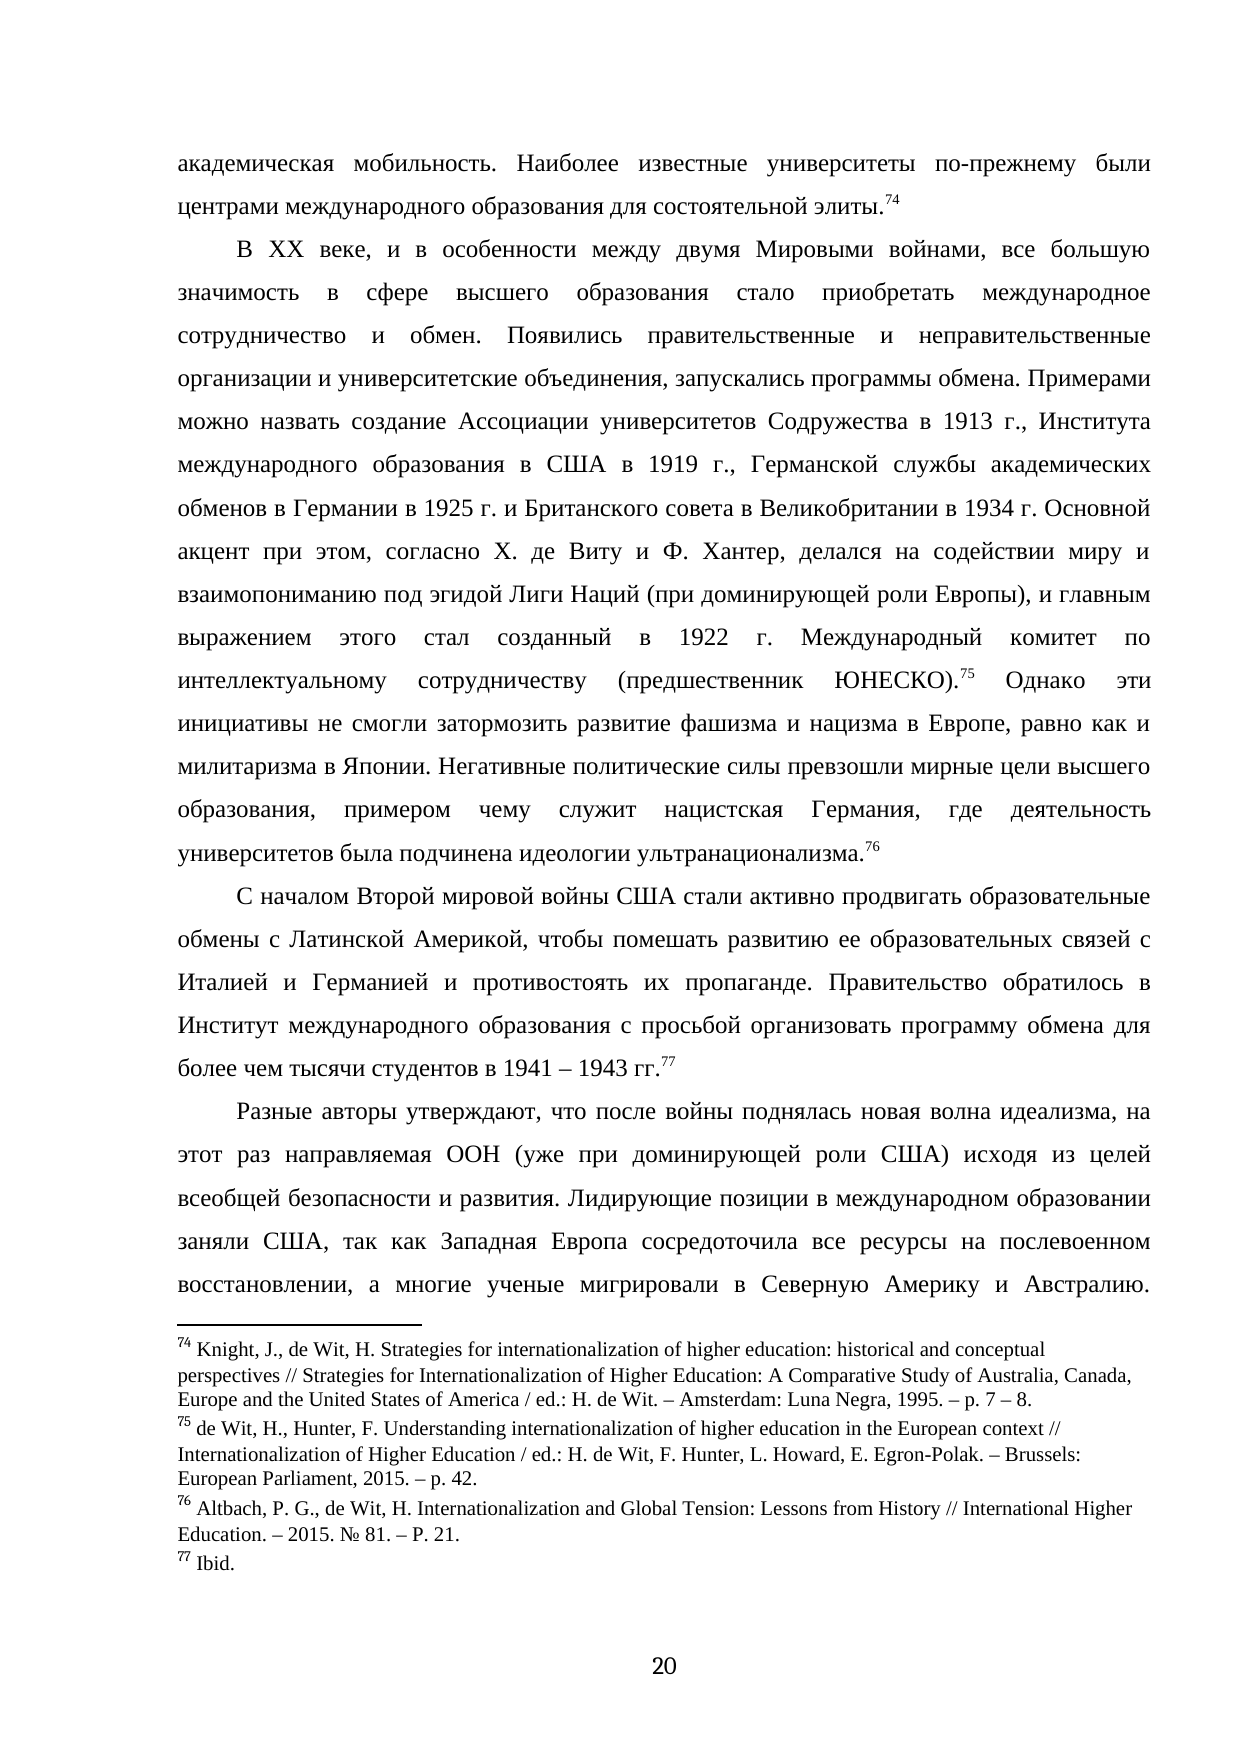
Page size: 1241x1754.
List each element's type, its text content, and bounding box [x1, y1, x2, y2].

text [177, 148, 1152, 219]
text С началом Второй мировой войны США стали активно продвигать образовательные обмены с Латинской Америкой, чтобы помешать развитию ее образовательных связей с Италией и Германией и противостоять их пропаганде. Правительство обратилось в Институт международного образования с просьбой организовать программу обмена для более чем тысячи студентов в 1941 – 1943 гг. [177, 881, 1152, 1082]
text В XX веке, и в особенности между двумя Мировыми войнами, все большую значимость в сфере высшего образования стало приобретать международное сотрудничество и обмен. Появились правительственные и неправительственные организации и университетские объединения, запускались программы обмена. Примерами можно назвать создание Ассоциации университетов Содружества в 1913 г., Института международного образования в США в 1919 г., Германской службы академических обменов в Германии в 1925 г. и Британского совета в Великобритании в 1934 г. Основной акцент при этом, согласно Х. де Виту и Ф. Хантер, делался на содействии миру и взаимопониманию под эгидой Лиги Наций (при доминирующей роли Европы), и главным выражением этого стал созданный в 1922 г. Международный комитет по интеллектуальному сотрудничеству (предшественник ЮНЕСКО). Однако эти инициативы не смогли затормозить развитие фашизма и нацизма в Европе, равно как и милитаризма в Японии. Негативные политические силы превзошли мирные цели высшего образования, примером чему служит нацистская Германия, где деятельность университетов была подчинена идеологии ультранационализма. [177, 234, 1152, 866]
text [177, 1096, 1152, 1298]
